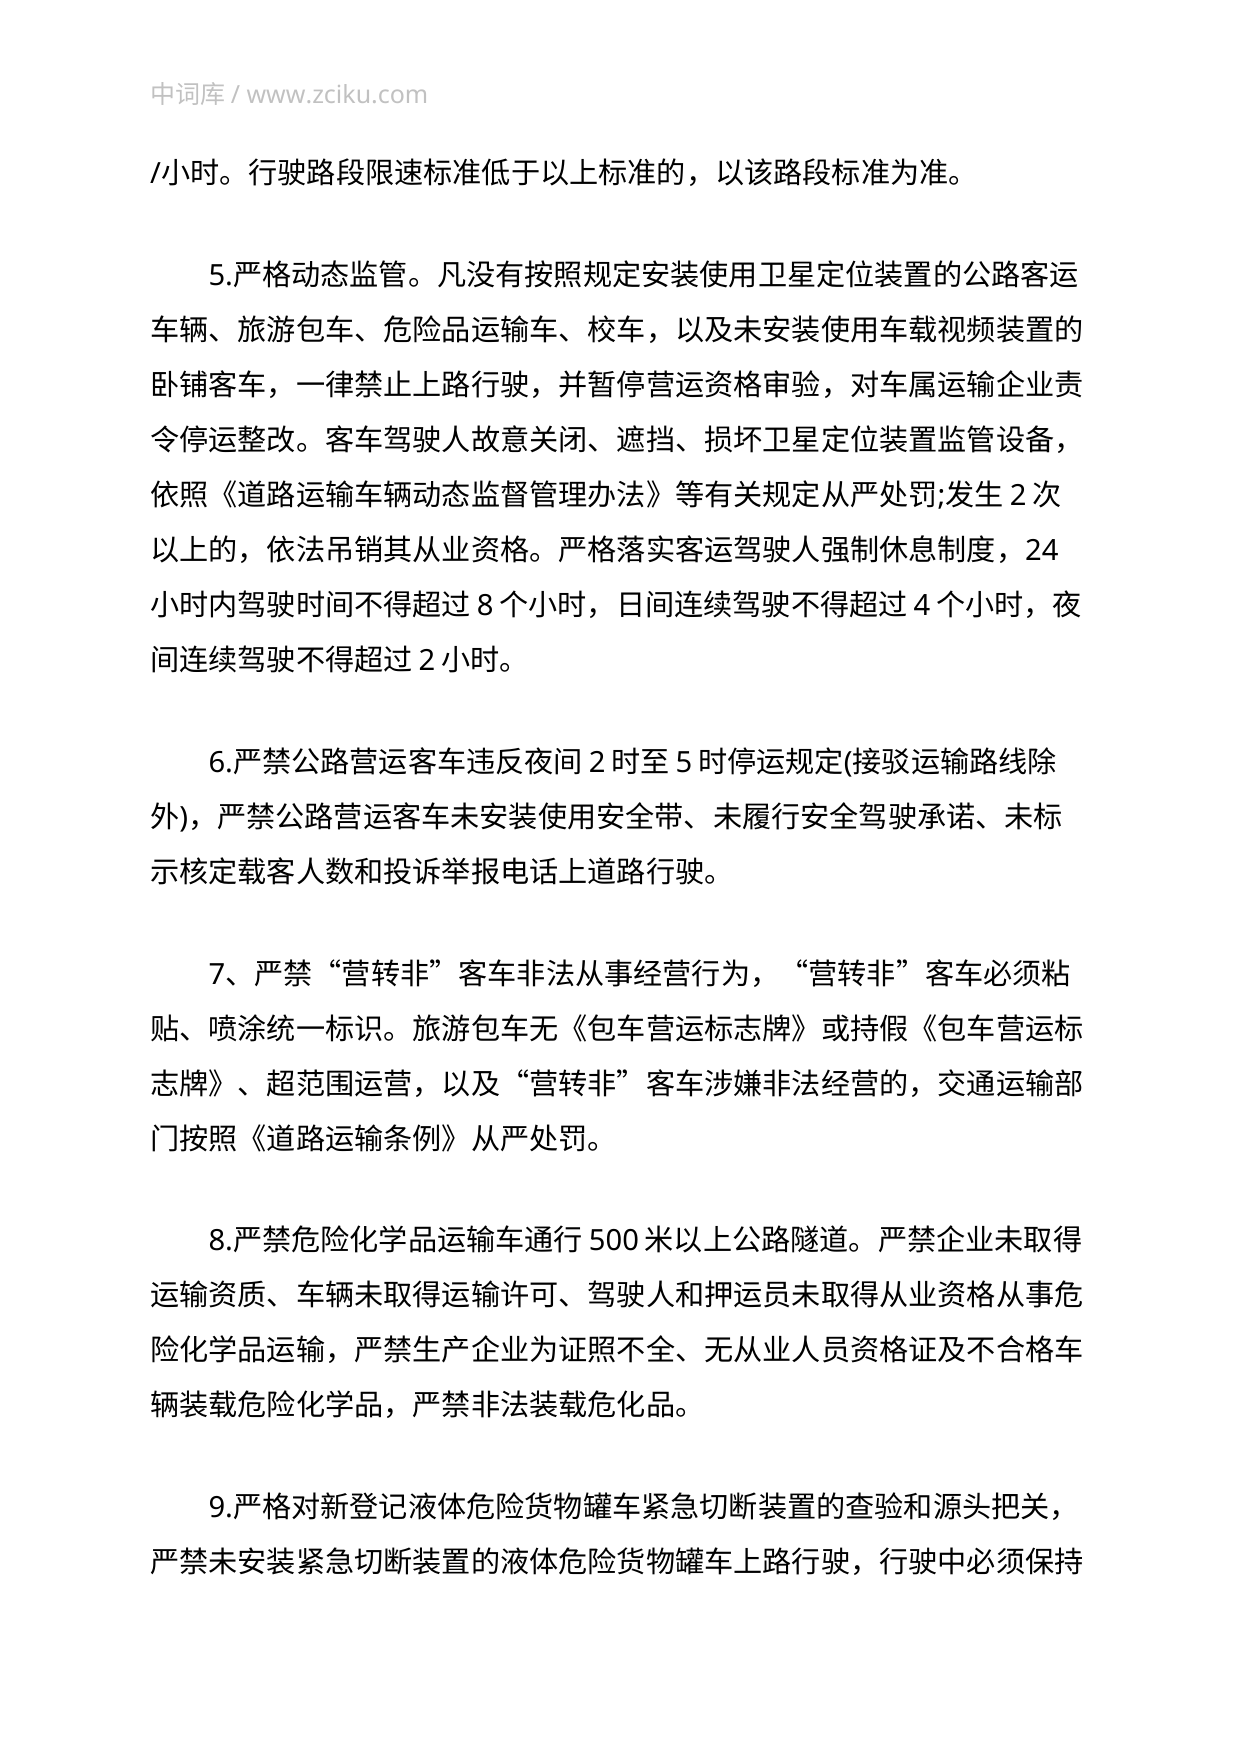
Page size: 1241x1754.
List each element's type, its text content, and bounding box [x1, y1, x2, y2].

text 7、严禁“营转非”客车非法从事经营行为，“营转非”客车必须粘贴、喷涂统一标识。旅游包车无《包车营运标志牌》或持假《包车营运标志牌》、超范围运营，以及“营转非”客车涉嫌非法经营的，交通运输部门按照《道路运输条例》从严处罚。 [150, 950, 1090, 1157]
text 5.严格动态监管。凡没有按照规定安装使用卫星定位装置的公路客运车辆、旅游包车、危险品运输车、校车，以及未安装使用车载视频装置的卧铺客车，一律禁止上路行驶，并暂停营运资格审验，对车属运输企业责令停运整改。客车驾驶人故意关闭、遮挡、损坏卫星定位装置监管设备，依照《道路运输车辆动态监督管理办法》等有关规定从严处罚;发生2次以上的，依法吊销其从业资格。严格落实客运驾驶人强制休息制度，24小时内驾驶时间不得超过8个小时，日间连续驾驶不得超过4个小时，夜间连续驾驶不得超过2小时。 [150, 252, 1090, 679]
text 6.严禁公路营运客车违反夜间2时至5时停运规定(接驳运输路线除外)，严禁公路营运客车未安装使用安全带、未履行安全驾驶承诺、未标示核定载客人数和投诉举报电话上道路行驶。 [150, 739, 1090, 891]
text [150, 150, 1090, 192]
text 8.严禁危险化学品运输车通行500米以上公路隧道。严禁企业未取得运输资质、车辆未取得运输许可、驾驶人和押运员未取得从业资格从事危险化学品运输，严禁生产企业为证照不全、无从业人员资格证及不合格车辆装载危险化学品，严禁非法装载危化品。 [150, 1217, 1090, 1424]
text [150, 1483, 1090, 1581]
